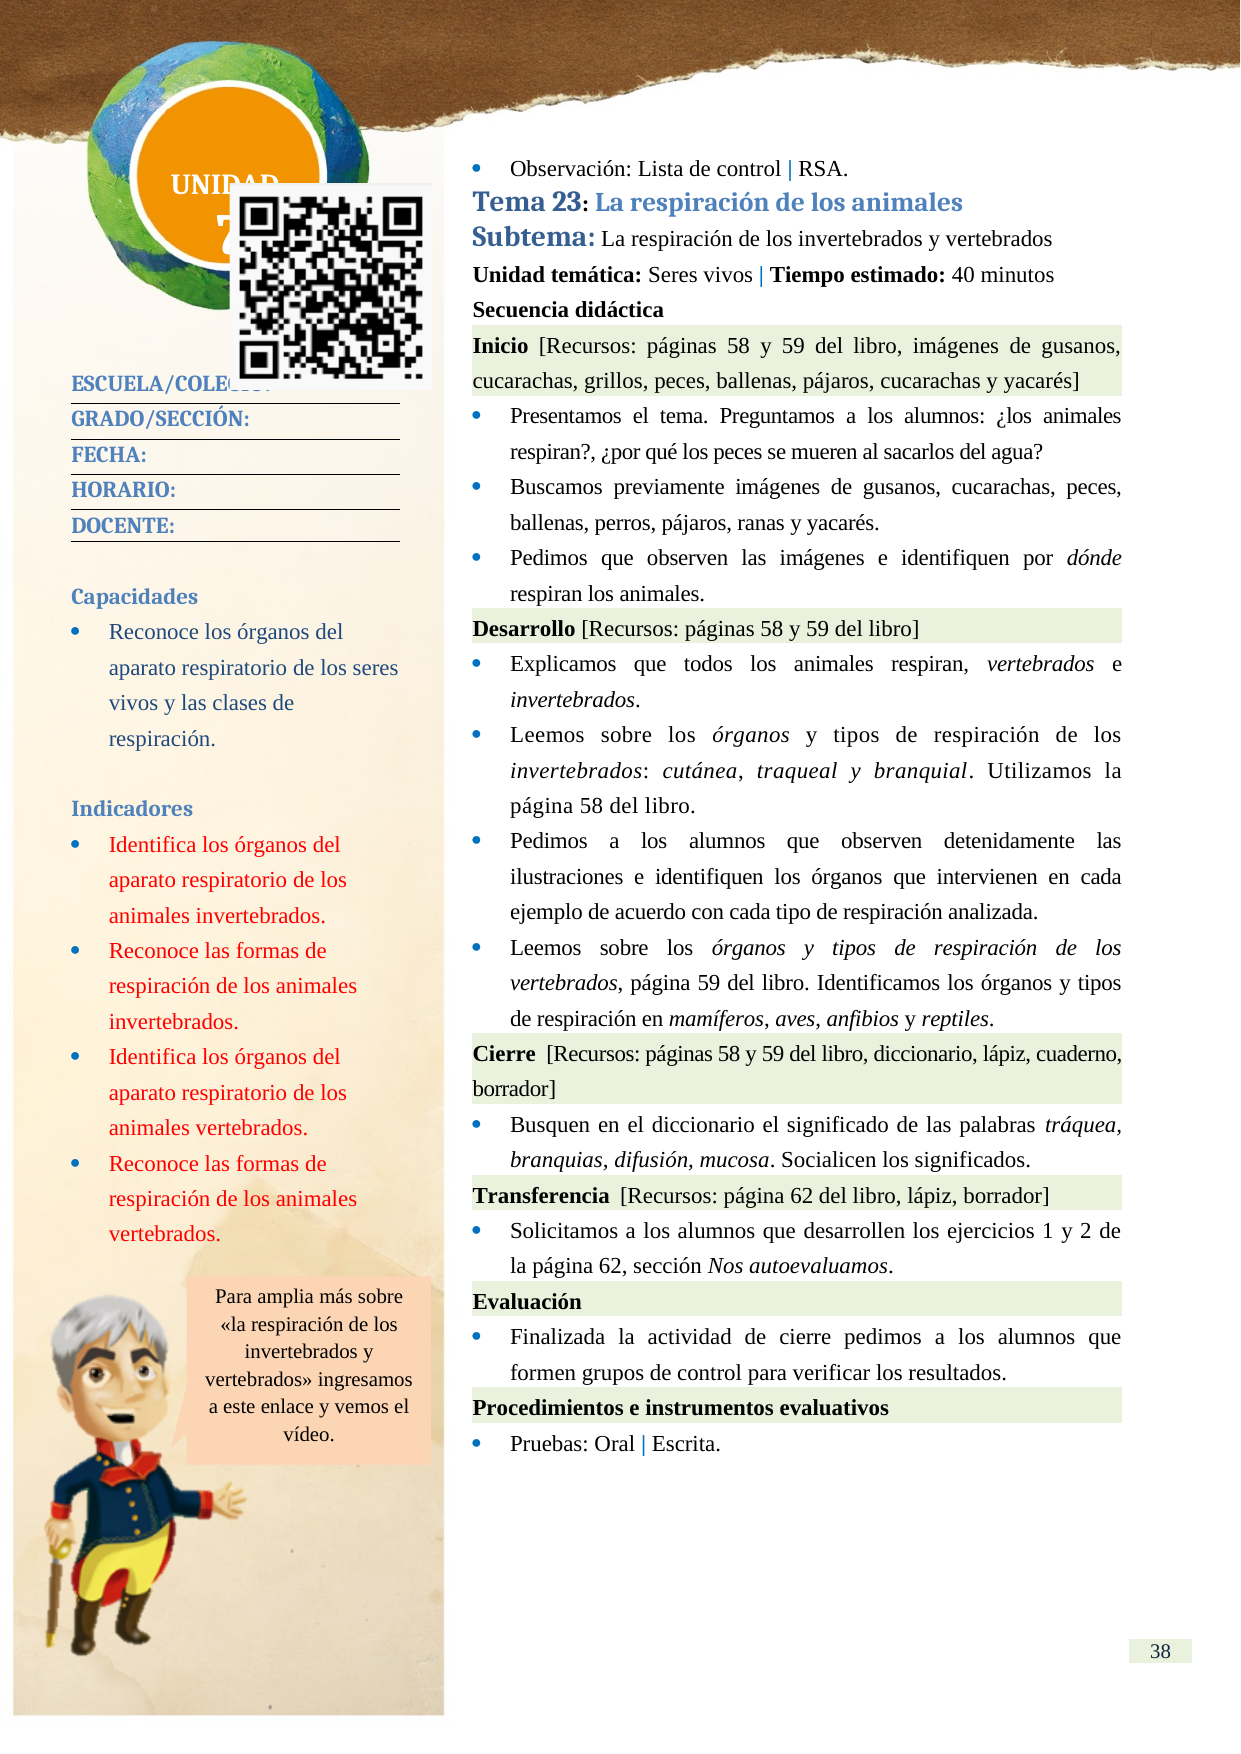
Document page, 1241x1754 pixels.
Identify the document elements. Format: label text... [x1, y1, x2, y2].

text Procedimientos e instrumentos evaluativos [472, 1387, 1122, 1423]
list Finalizada la actividad de cierre pedimos a los alumnos que formen grupos de control para verificar los resultados. [472, 1316, 1122, 1387]
list Observación: Lista de control | RSA. [472, 148, 1122, 183]
list Explicamos que todos los animales respiran, vertebrados e invertebrados. [472, 643, 1122, 714]
text Transferencia [Recursos: página 62 del libro, lápiz, borrador] [472, 1175, 1122, 1210]
text Inicio [Recursos: páginas 58 y 59 del libro, imágenes de gusanos, cucarachas, grillos, peces, ballenas, pájaros, cucarachas y yacarés] [472, 325, 1122, 396]
picture [0, 0, 1241, 1754]
list Pedimos a los alumnos que observen detenidamente las ilustraciones e identifiquen los órganos que intervienen en cada ejemplo de acuerdo con cada tipo de respiración analizada. [472, 821, 1122, 927]
list Leemos sobre los órganos y tipos de respiración de los invertebrados: cutánea, traqueal y branquial. Utilizamos la página 58 del libro. [472, 714, 1122, 821]
text Evaluación [472, 1281, 1122, 1316]
list Buscamos previamente imágenes de gusanos, cucarachas, peces, ballenas, perros, pájaros, ranas y yacarés. [472, 466, 1122, 537]
text Cierre [Recursos: páginas 58 y 59 del libro, diccionario, lápiz, cuaderno, borrador] [472, 1033, 1122, 1104]
list Presentamos el tema. Preguntamos a los alumnos: ¿los animales respiran?, ¿por qué los peces se mueren al sacarlos del agua? [472, 396, 1122, 466]
list Tema 23: La respiración de los animales [472, 183, 1122, 218]
text Unidad temática: Seres vivos | Tiempo estimado: 40 minutos [472, 254, 1122, 289]
list Solicitamos a los alumnos que desarrollen los ejercicios 1 y 2 de la página 62, sección Nos autoevaluamos. [472, 1210, 1122, 1281]
list Pedimos que observen las imágenes e identifiquen por dónde respiran los animales. [472, 537, 1122, 608]
text Subtema: La respiración de los invertebrados y vertebrados [472, 218, 1122, 254]
text Secuencia didáctica [472, 289, 1122, 325]
list Leemos sobre los órganos y tipos de respiración de los vertebrados, página 59 del libro. Identificamos los órganos y tipos de respiración en mamíferos, aves, anfibios y reptiles. [472, 927, 1122, 1033]
list Pruebas: Oral | Escrita. [472, 1423, 1122, 1458]
list Busquen en el diccionario el significado de las palabras tráquea, branquias, difusión, mucosa. Socialicen los significados. [472, 1104, 1122, 1175]
text Desarrollo [Recursos: páginas 58 y 59 del libro] [472, 608, 1122, 643]
